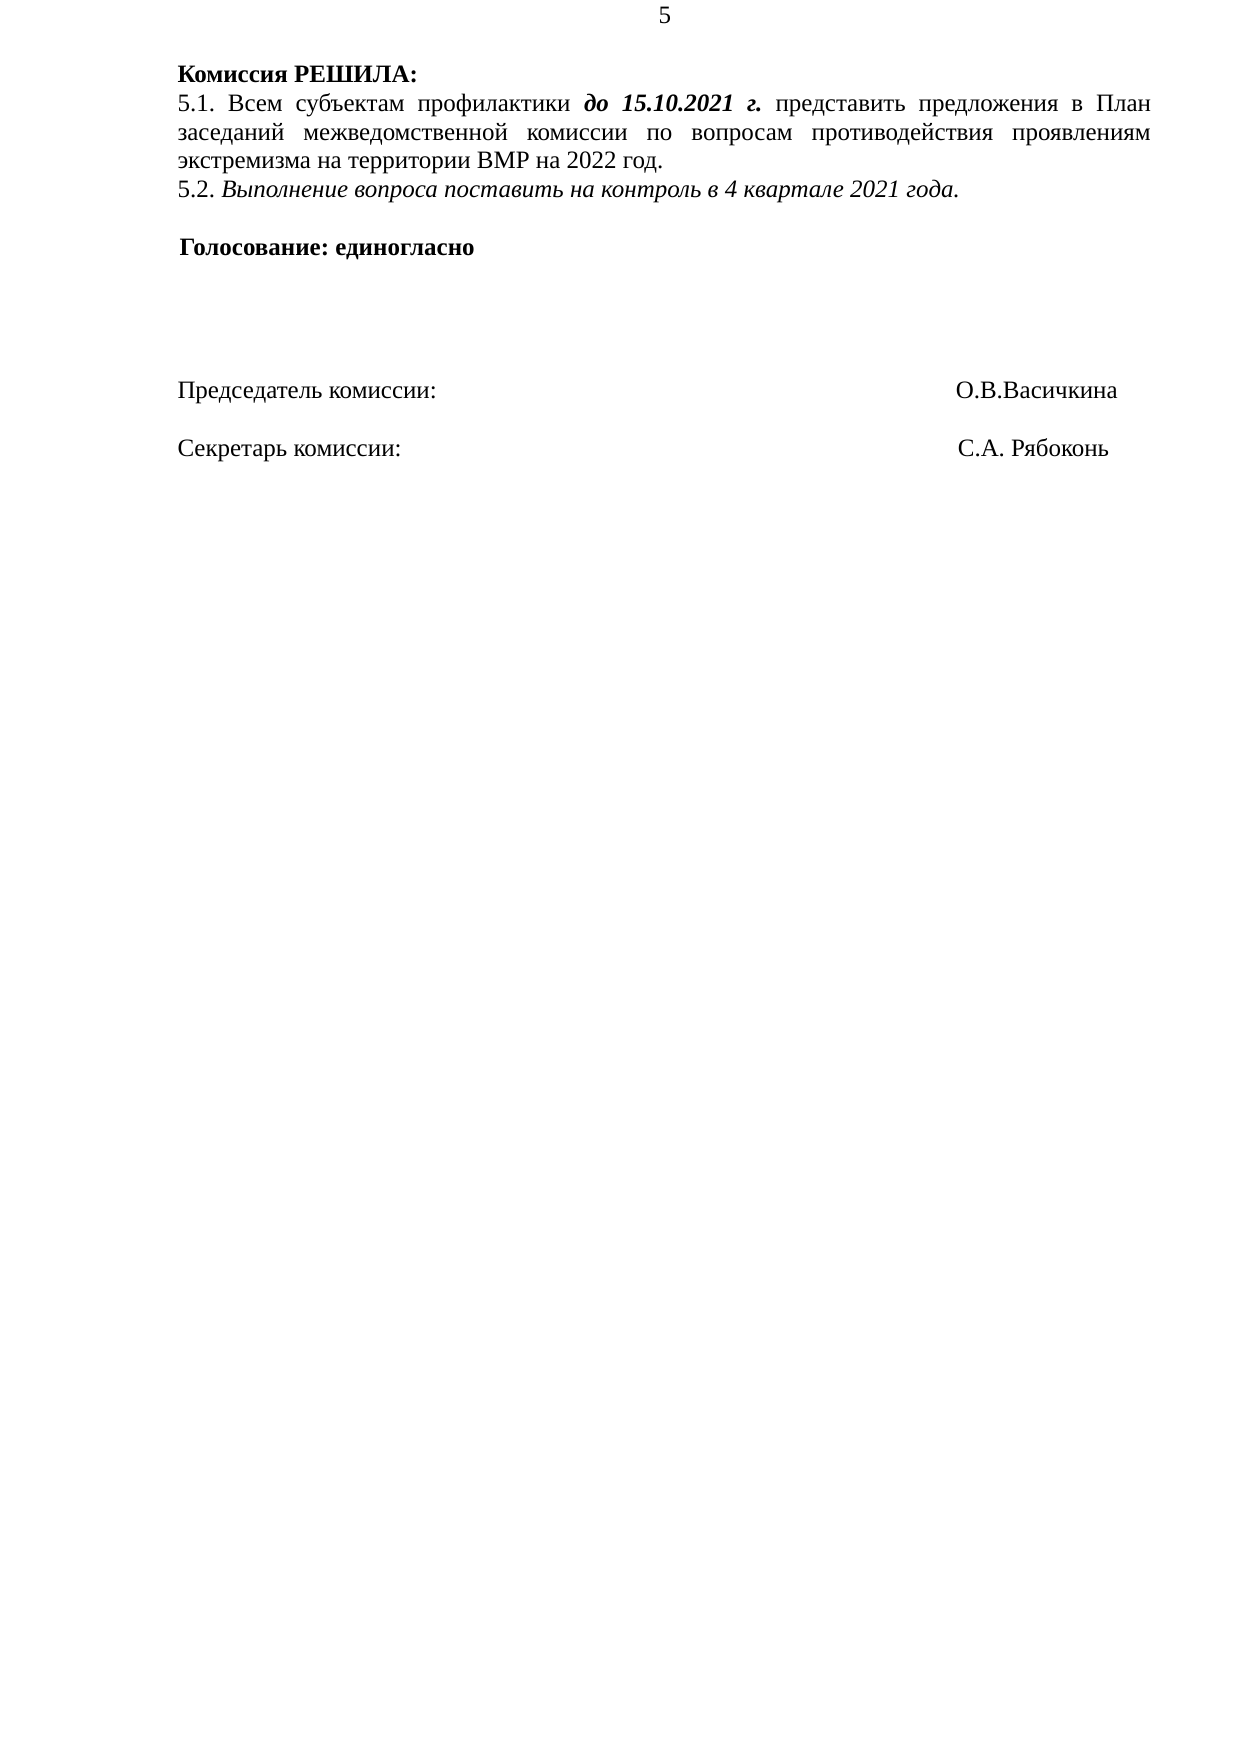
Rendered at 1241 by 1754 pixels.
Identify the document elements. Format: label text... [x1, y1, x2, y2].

text 5.1. Всем субъектам профилактики до 15.10.2021 г. представить предложения в План заседаний межведомственной комиссии по вопросам противодействия проявлениям экстремизма на территории ВМР на 2022 год. [177, 88, 1152, 174]
text Председатель комиссии: О.В.Васичкина [177, 375, 1152, 404]
text Комиссия РЕШИЛА: [177, 59, 1152, 88]
text Секретарь комиссии: С.А. Рябоконь [177, 433, 1152, 462]
text Голосование: единогласно [179, 232, 1152, 260]
text 5.2. Выполнение вопроса поставить на контроль в 4 квартале 2021 года. [177, 174, 1152, 203]
